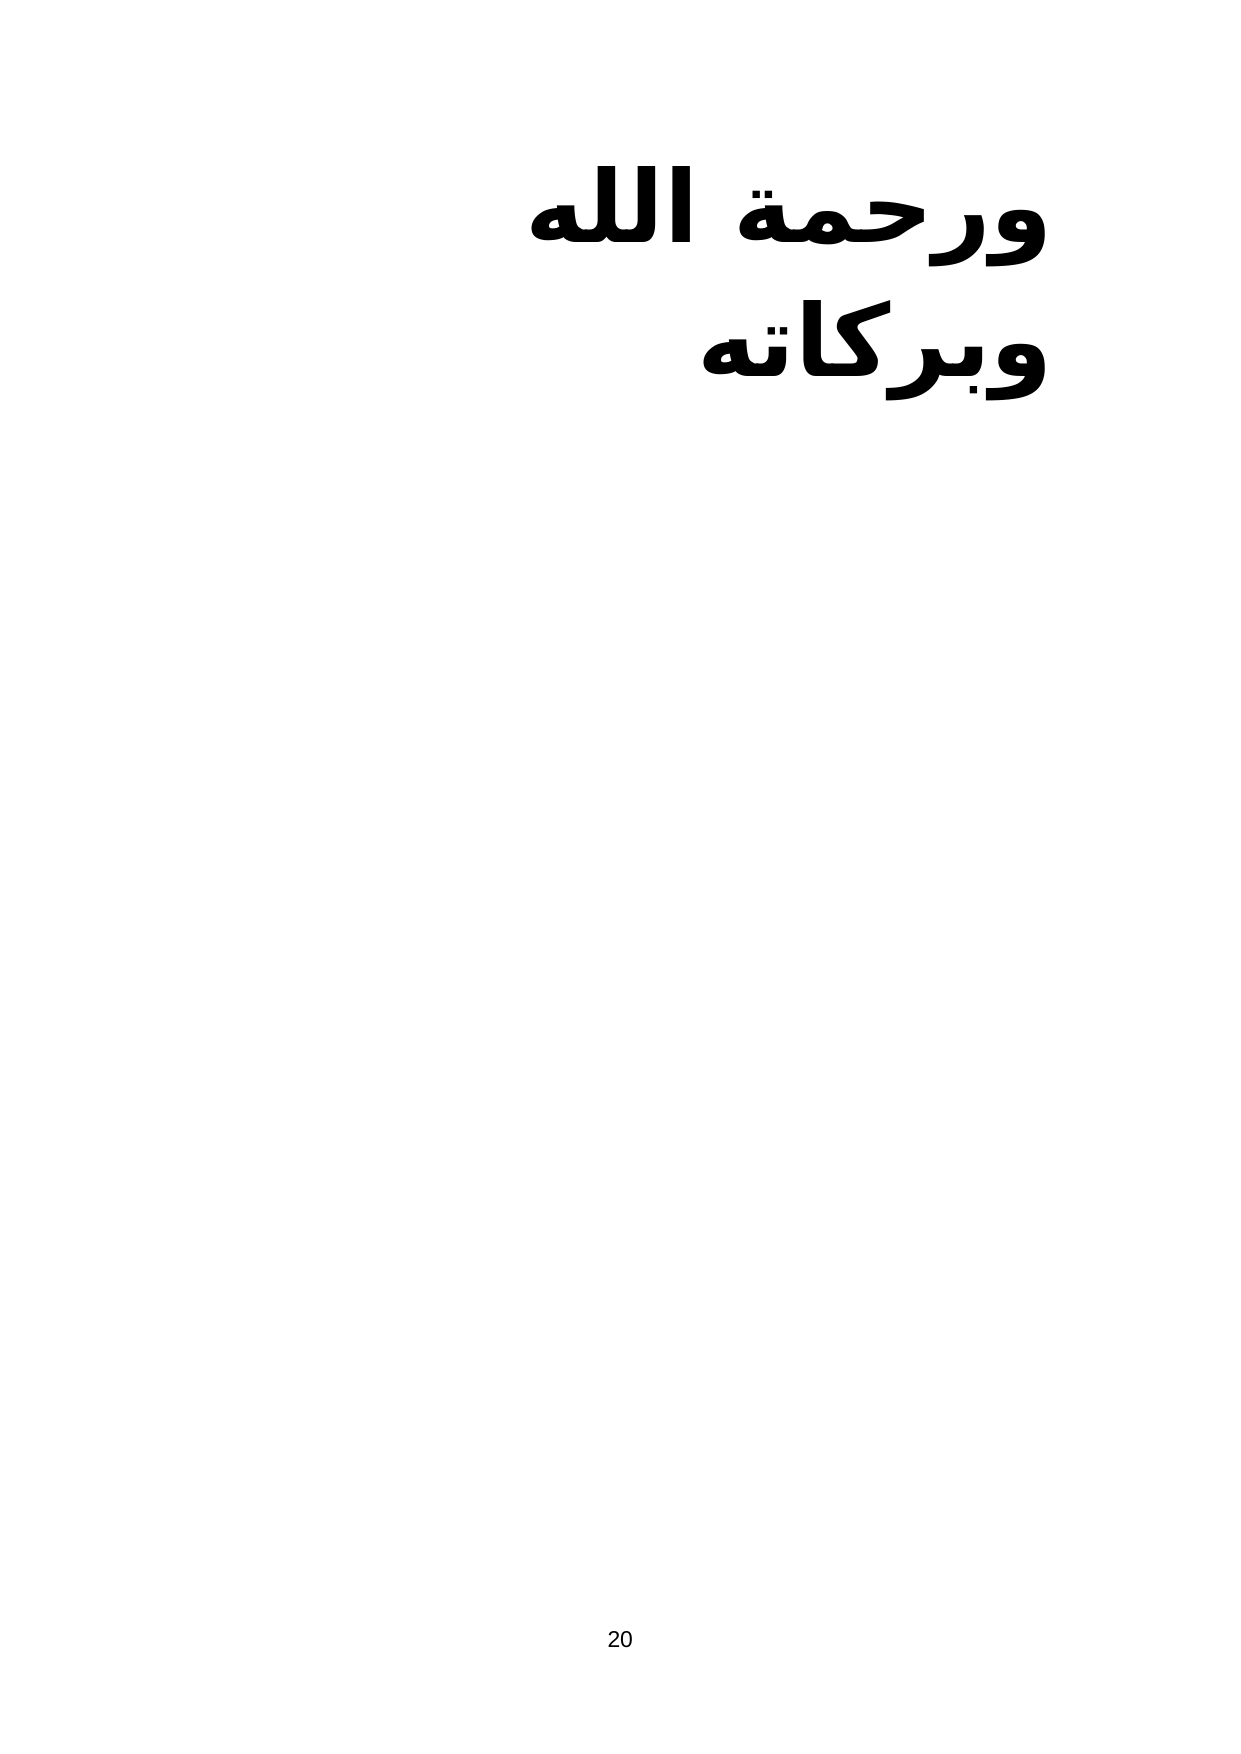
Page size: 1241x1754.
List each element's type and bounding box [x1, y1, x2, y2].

text [187, 150, 1053, 400]
